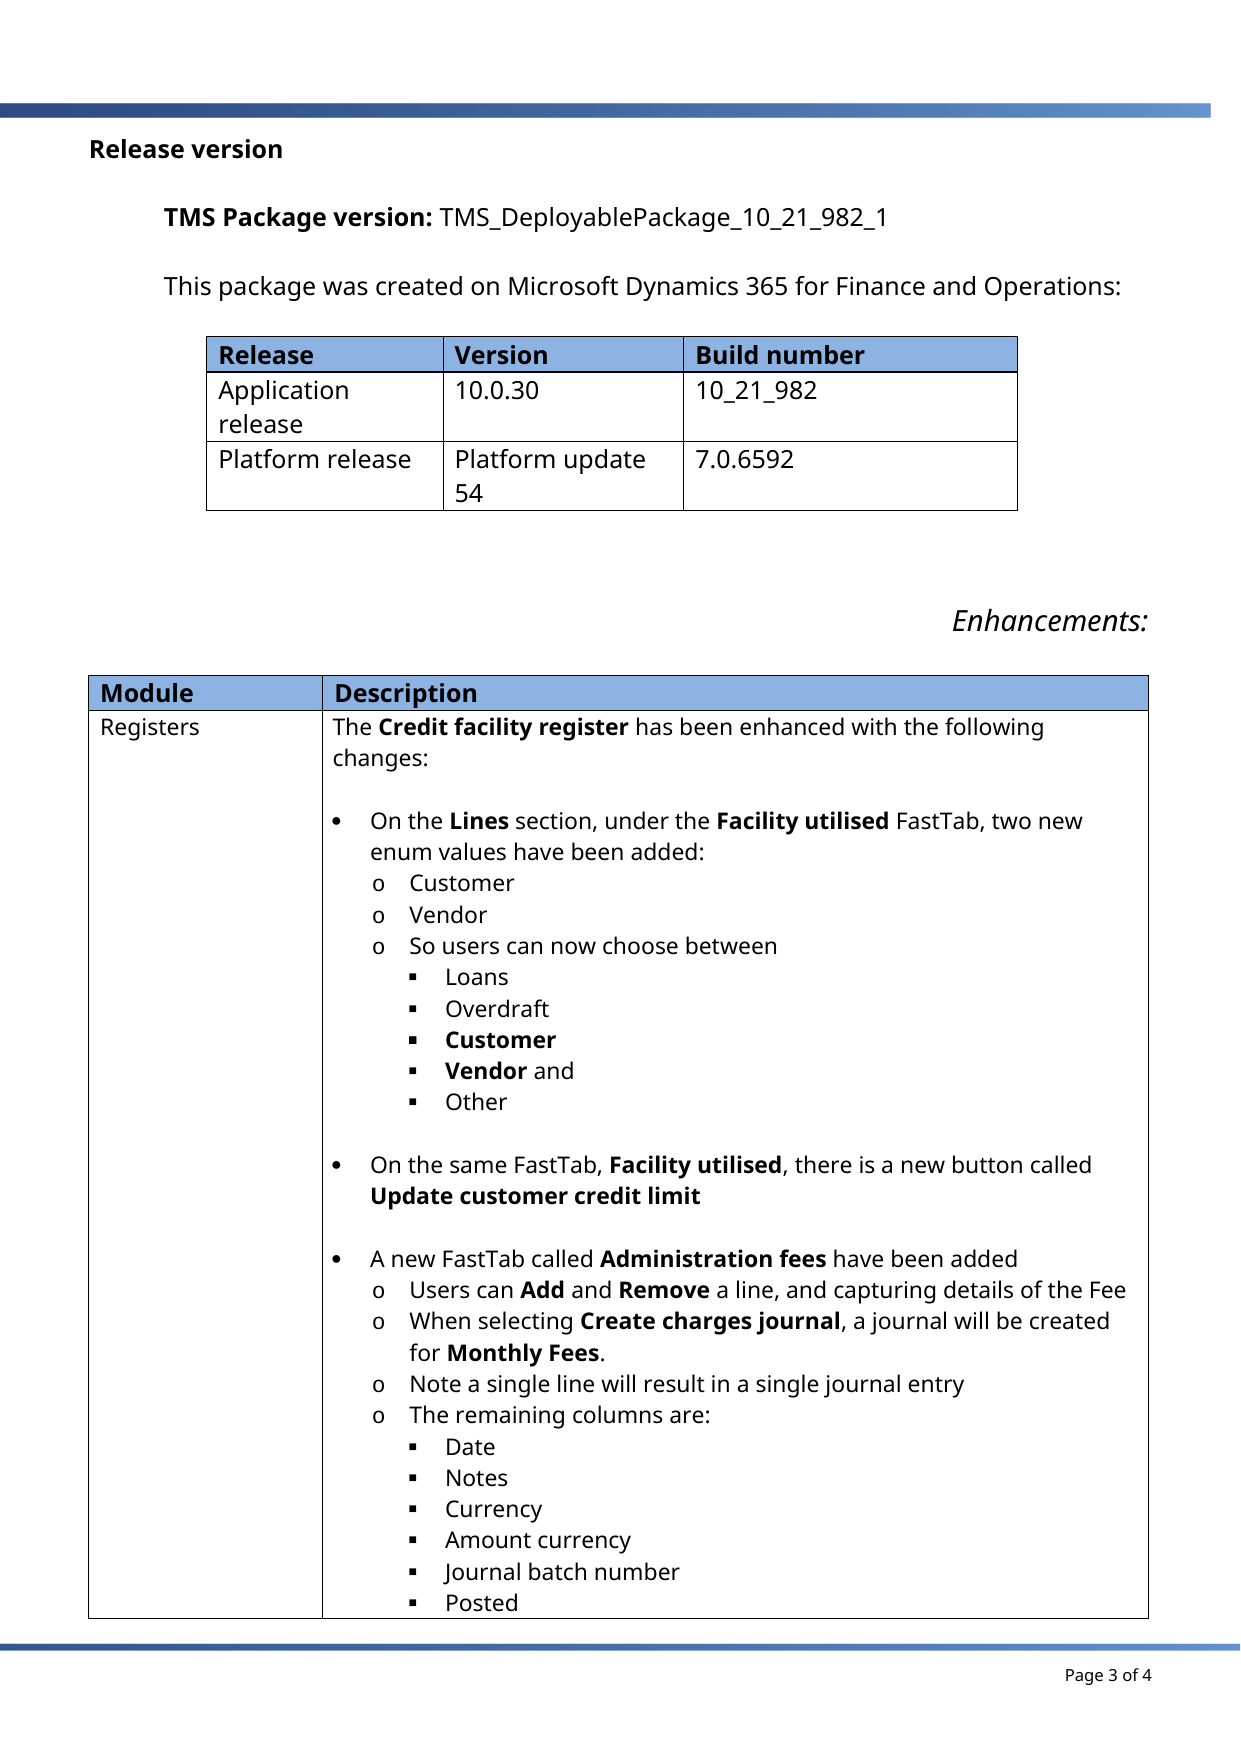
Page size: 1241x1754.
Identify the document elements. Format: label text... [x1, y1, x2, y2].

table_cell 7.0.6592 [684, 442, 1017, 510]
table_cell Registers [89, 711, 322, 1618]
table_header Release [207, 337, 443, 371]
text TMS Package version: TMS_DeployablePackage_10_21_982_1 [164, 200, 1152, 234]
text Release version [89, 132, 1152, 166]
table_cell Application release [207, 373, 443, 441]
table_header Module [89, 676, 322, 710]
table_cell 10.0.30 [444, 373, 683, 441]
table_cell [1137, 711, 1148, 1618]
picture [0, 103, 1211, 118]
table_cell Platform release [207, 442, 443, 510]
subtitle Enhancements: [89, 600, 1152, 640]
table_header Description [323, 676, 1148, 710]
table_header Version [444, 337, 683, 371]
text This package was created on Microsoft Dynamics 365 for Finance and Operations: [164, 268, 1152, 302]
table_cell 10_21_982 [684, 373, 1017, 441]
table_header Build number [684, 337, 1017, 371]
table_cell Platform update 54 [444, 442, 683, 510]
picture [0, 1643, 1241, 1651]
